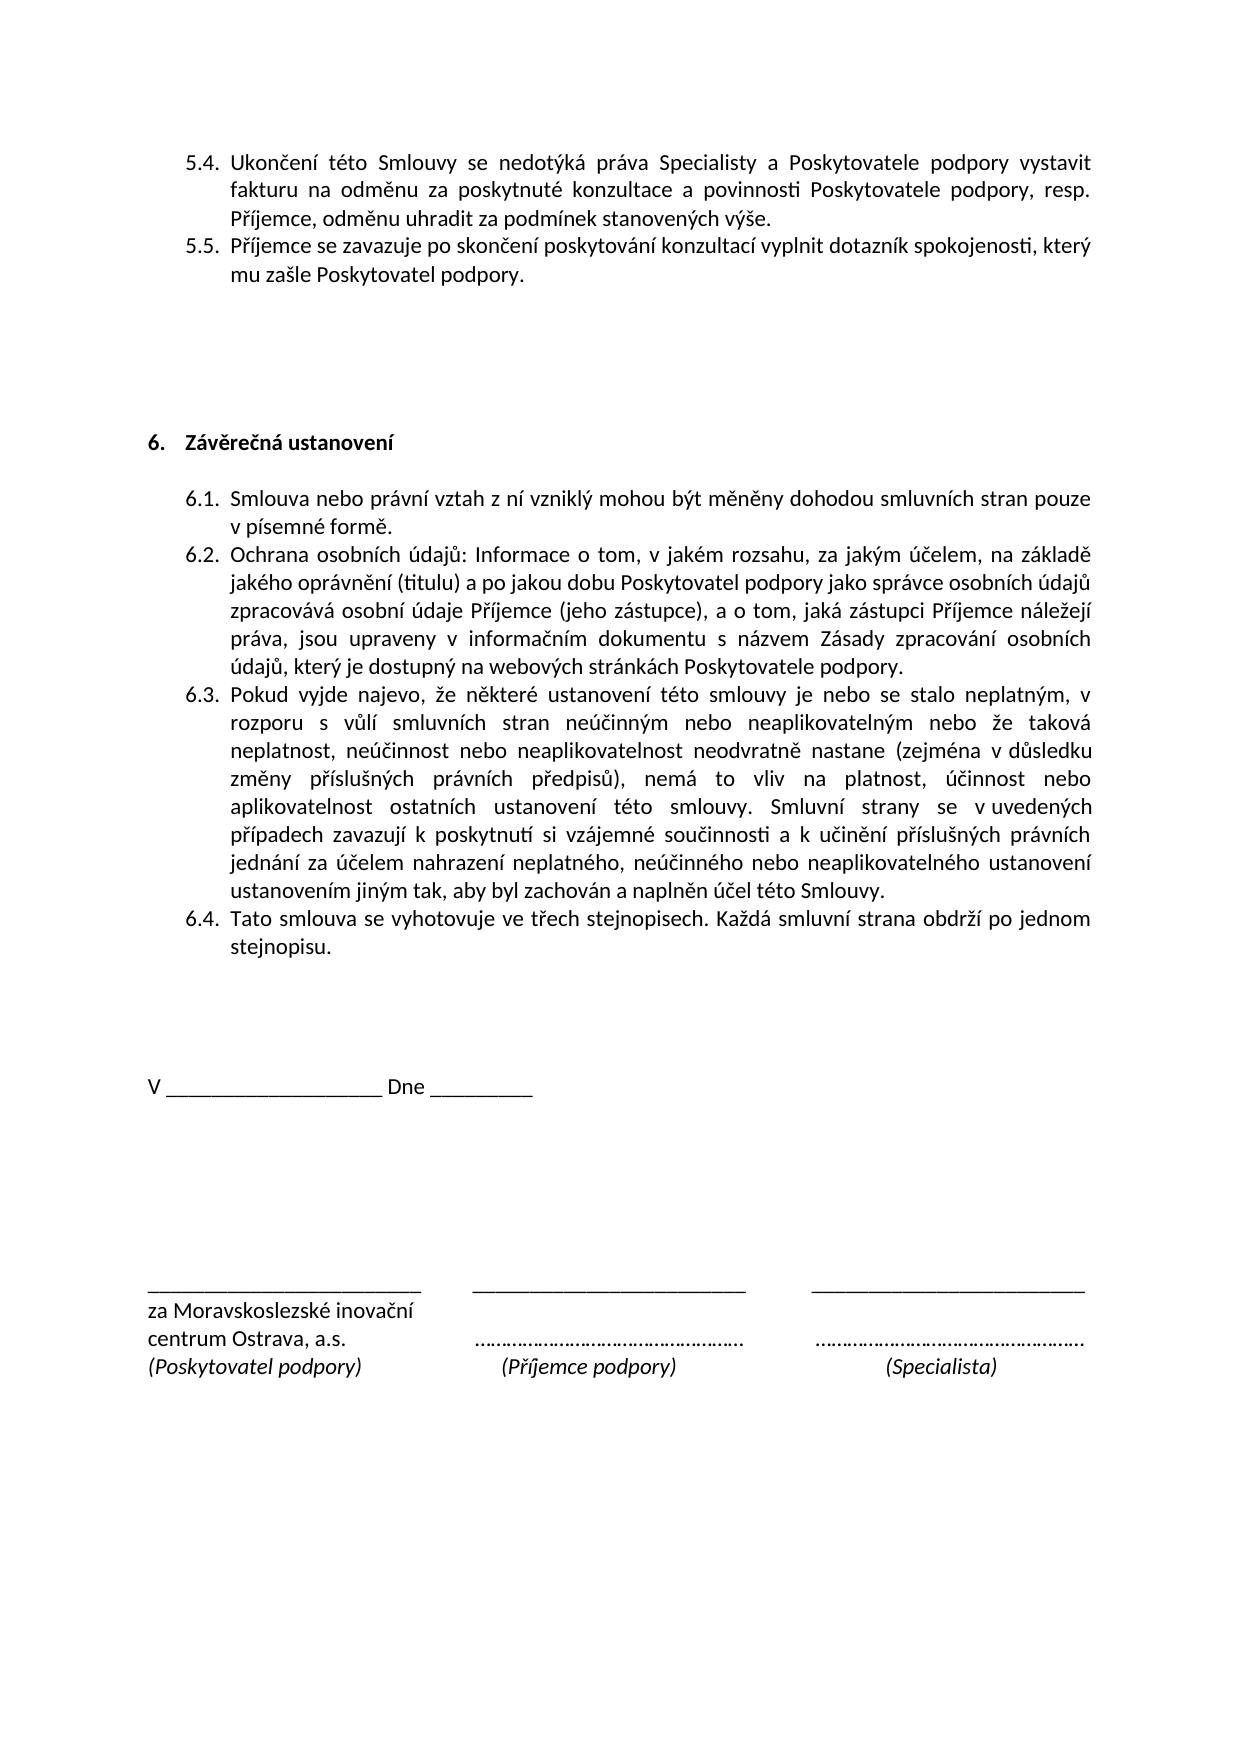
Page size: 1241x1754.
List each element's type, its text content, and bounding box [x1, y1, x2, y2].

list Ochrana osobních údajů: Informace o tom, v jakém rozsahu, za jakým účelem, na základě jakého oprávnění (titulu) a po jakou dobu Poskytovatel podpory jako správce osobních údajů zpracovává osobní údaje Příjemce (jeho zástupce), a o tom, jaká zástupci Příjemce náležejí práva, jsou upraveny v informačním dokumentu s názvem Zásady zpracování osobních údajů, který je dostupný na webových stránkách Poskytovatele podpory. [185, 540, 1093, 680]
list Tato smlouva se vyhotovuje ve třech stejnopisech. Každá smluvní strana obdrží po jednom stejnopisu. [185, 904, 1093, 960]
text (Poskytovatel podpory) (Příjemce podpory) (Specialista) [148, 1352, 1093, 1381]
list Pokud vyjde najevo, že některé ustanovení této smlouvy je nebo se stalo neplatným, v rozporu s vůlí smluvních stran neúčinným nebo neaplikovatelným nebo že taková neplatnost, neúčinnost nebo neaplikovatelnost neodvratně nastane (zejména v důsledku změny příslušných právních předpisů), nemá to vliv na platnost, účinnost nebo aplikovatelnost ostatních ustanovení této smlouvy. Smluvní strany se v uvedených případech zavazují k poskytnutí si vzájemné součinnosti a k učinění příslušných právních jednání za účelem nahrazení neplatného, neúčinného nebo neaplikovatelného ustanovení ustanovením jiným tak, aby byl zachován a naplněn účel této Smlouvy. [185, 680, 1093, 904]
list Smlouva nebo právní vztah z ní vzniklý mohou být měněny dohodou smluvních stran pouze v písemné formě. [185, 484, 1093, 540]
text za Moravskoslezské inovační [148, 1296, 1093, 1324]
text ________________________ ________________________ ________________________ [148, 1268, 1093, 1296]
text centrum Ostrava, a.s. …………………………………………… …………………………………………… [148, 1324, 1093, 1352]
list Závěrečná ustanovení [148, 428, 1093, 456]
text V ___________________ Dne _________ [148, 1072, 1093, 1100]
list Ukončení této Smlouvy se nedotýká práva Specialisty a Poskytovatele podpory vystavit fakturu na odměnu za poskytnuté konzultace a povinnosti Poskytovatele podpory, resp. Příjemce, odměnu uhradit za podmínek stanovených výše. [185, 148, 1093, 232]
list Příjemce se zavazuje po skončení poskytování konzultací vyplnit dotazník spokojenosti, který mu zašle Poskytovatel podpory. [185, 232, 1093, 288]
